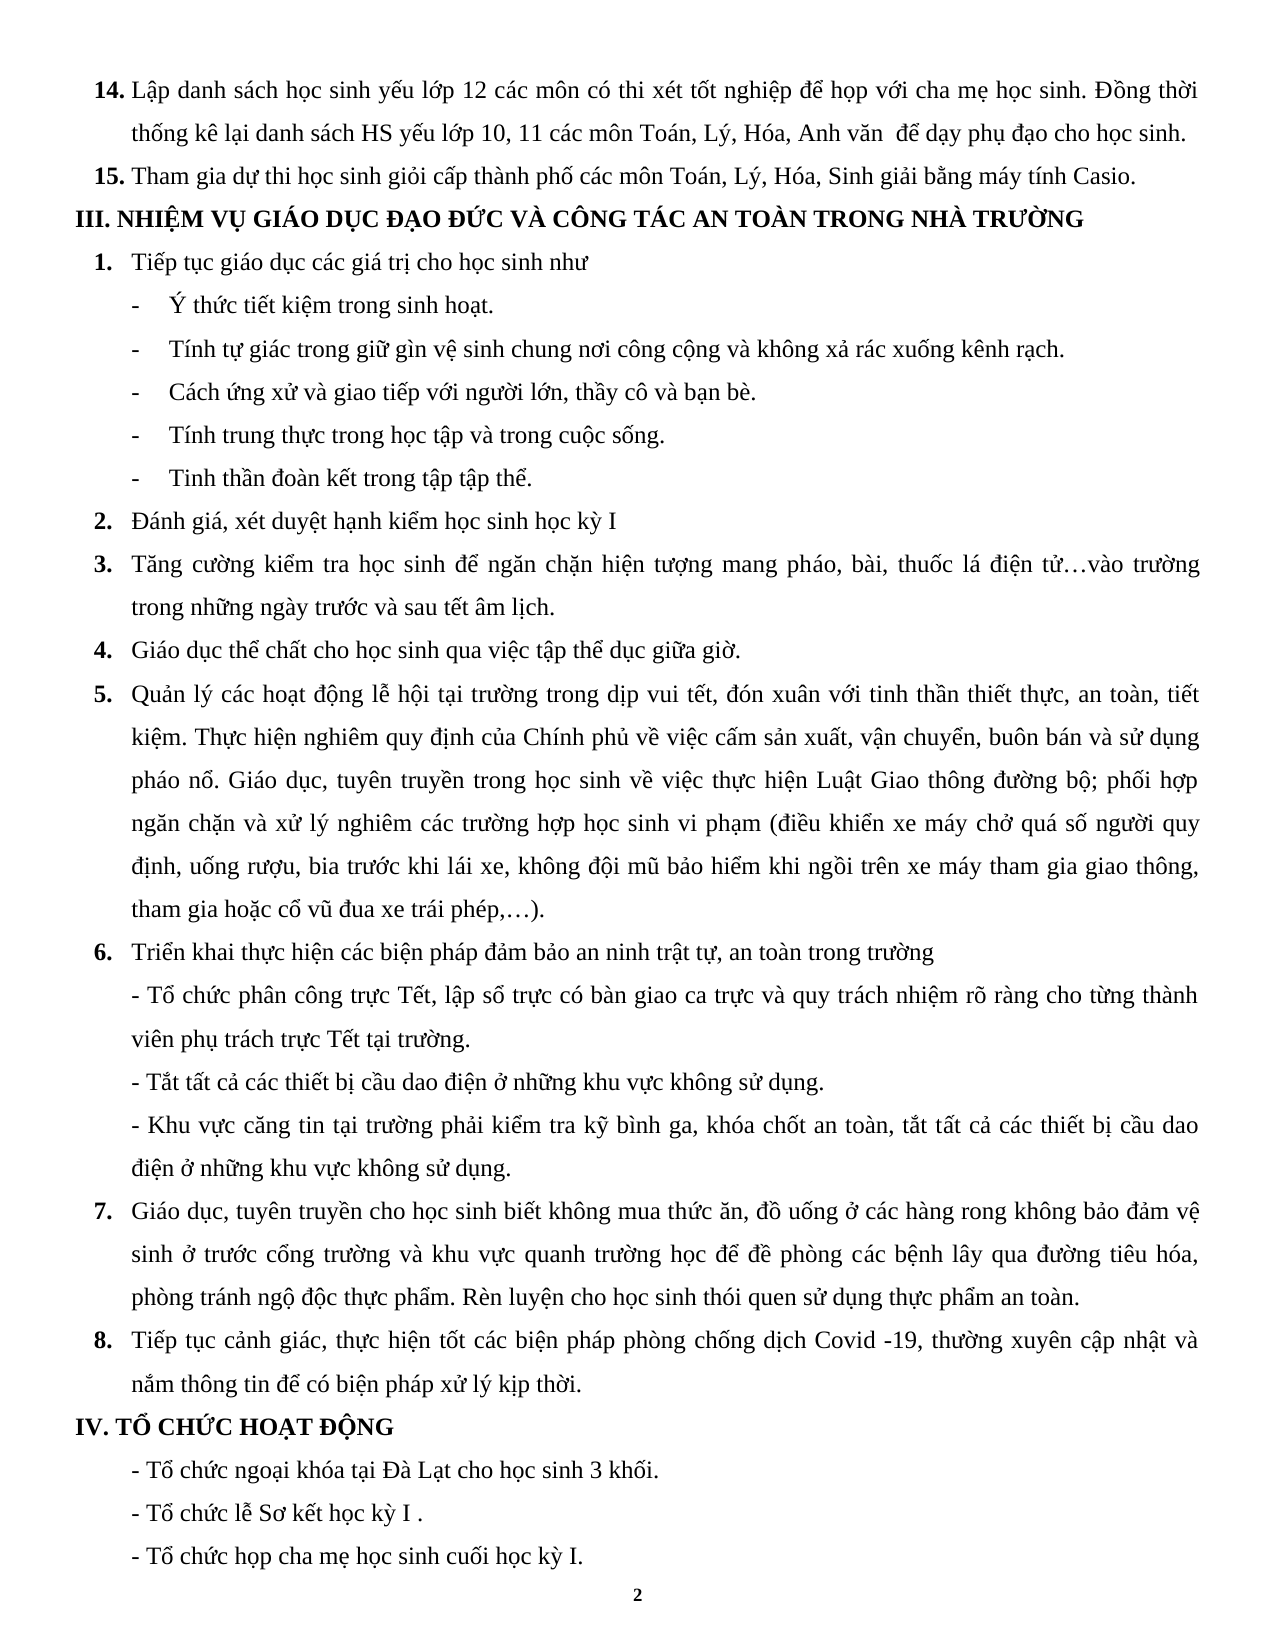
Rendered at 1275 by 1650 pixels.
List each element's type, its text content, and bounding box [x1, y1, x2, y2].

text III. NHIỆM VỤ GIÁO DỤC ĐẠO ĐỨC VÀ CÔNG TÁC AN TOÀN TRONG NHÀ TRƯỜNG [75, 204, 1200, 233]
text - Khu vực căng tin tại trường phải kiểm tra kỹ bình ga, khóa chốt an toàn, tắt tất cả các thiết bị cầu dao điện ở những khu vực không sử dụng. [131, 1110, 1200, 1182]
list Giáo dục thể chất cho học sinh qua việc tập thể dục giữa giờ. [94, 636, 1200, 664]
text - Tổ chức phân công trực Tết, lập sổ trực có bàn giao ca trực và quy trách nhiệm rõ ràng cho từng thành viên phụ trách trực Tết tại trường. [131, 981, 1200, 1052]
list Cách ứng xử và giao tiếp với người lớn, thầy cô và bạn bè. [131, 377, 1200, 406]
list Ý thức tiết kiệm trong sinh hoạt. [131, 291, 1200, 319]
text - Tổ chức lễ Sơ kết học kỳ I . [131, 1498, 1200, 1527]
list Quản lý các hoạt động lễ hội tại trường trong dịp vui tết, đón xuân với tinh thần thiết thực, an toàn, tiết kiệm. Thực hiện nghiêm quy định của Chính phủ về việc cấm sản xuất, vận chuyển, buôn bán và sử dụng pháo nổ. Giáo dục, tuyên truyền trong học sinh về việc thực hiện Luật Giao thông đường bộ; phối hợp ngăn chặn và xử lý nghiêm các trường hợp học sinh vi phạm (điều khiển xe máy chở quá số người quy định, uống rượu, bia trước khi lái xe, không đội mũ bảo hiểm khi ngồi trên xe máy tham gia giao thông, tham gia hoặc cổ vũ đua xe trái phép,…). [94, 679, 1200, 923]
list Lập danh sách học sinh yếu lớp 12 các môn có thi xét tốt nghiệp để họp với cha mẹ học sinh. Đồng thời thống kê lại danh sách HS yếu lớp 10, 11 các môn Toán, Lý, Hóa, Anh văn để dạy phụ đạo cho học sinh. [94, 75, 1200, 147]
text - Tổ chức ngoại khóa tại Đà Lạt cho học sinh 3 khối. [131, 1455, 1200, 1484]
list Đánh giá, xét duyệt hạnh kiểm học sinh học kỳ I [94, 506, 1200, 535]
list Giáo dục, tuyên truyền cho học sinh biết không mua thức ăn, đồ uống ở các hàng rong không bảo đảm vệ sinh ở trước cổng trường và khu vực quanh trường học để đề phòng các bệnh lây qua đường tiêu hóa, phòng tránh ngộ độc thực phẩm. Rèn luyện cho học sinh thói quen sử dụng thực phẩm an toàn. [94, 1196, 1200, 1311]
list Tinh thần đoàn kết trong tập tập thể. [131, 463, 1200, 492]
list Tiếp tục cảnh giác, thực hiện tốt các biện pháp phòng chống dịch Covid -19, thường xuyên cập nhật và nắm thông tin để có biện pháp xử lý kịp thời. [94, 1326, 1200, 1397]
list Tiếp tục giáo dục các giá trị cho học sinh như [94, 247, 1200, 276]
list Tính trung thực trong học tập và trong cuộc sống. [131, 420, 1200, 449]
list Triển khai thực hiện các biện pháp đảm bảo an ninh trật tự, an toàn trong trường [94, 937, 1200, 966]
text - Tắt tất cả các thiết bị cầu dao điện ở những khu vực không sử dụng. [131, 1067, 1200, 1096]
list Tăng cường kiểm tra học sinh để ngăn chặn hiện tượng mang pháo, bài, thuốc lá điện tử…vào trường trong những ngày trước và sau tết âm lịch. [94, 549, 1200, 621]
text IV. TỔ CHỨC HOẠT ĐỘNG [75, 1412, 1200, 1441]
list Tính tự giác trong giữ gìn vệ sinh chung nơi công cộng và không xả rác xuống kênh rạch. [131, 334, 1200, 362]
list Tham gia dự thi học sinh giỏi cấp thành phố các môn Toán, Lý, Hóa, Sinh giải bằng máy tính Casio. [94, 161, 1200, 190]
text - Tổ chức họp cha mẹ học sinh cuối học kỳ I. [131, 1541, 1200, 1570]
